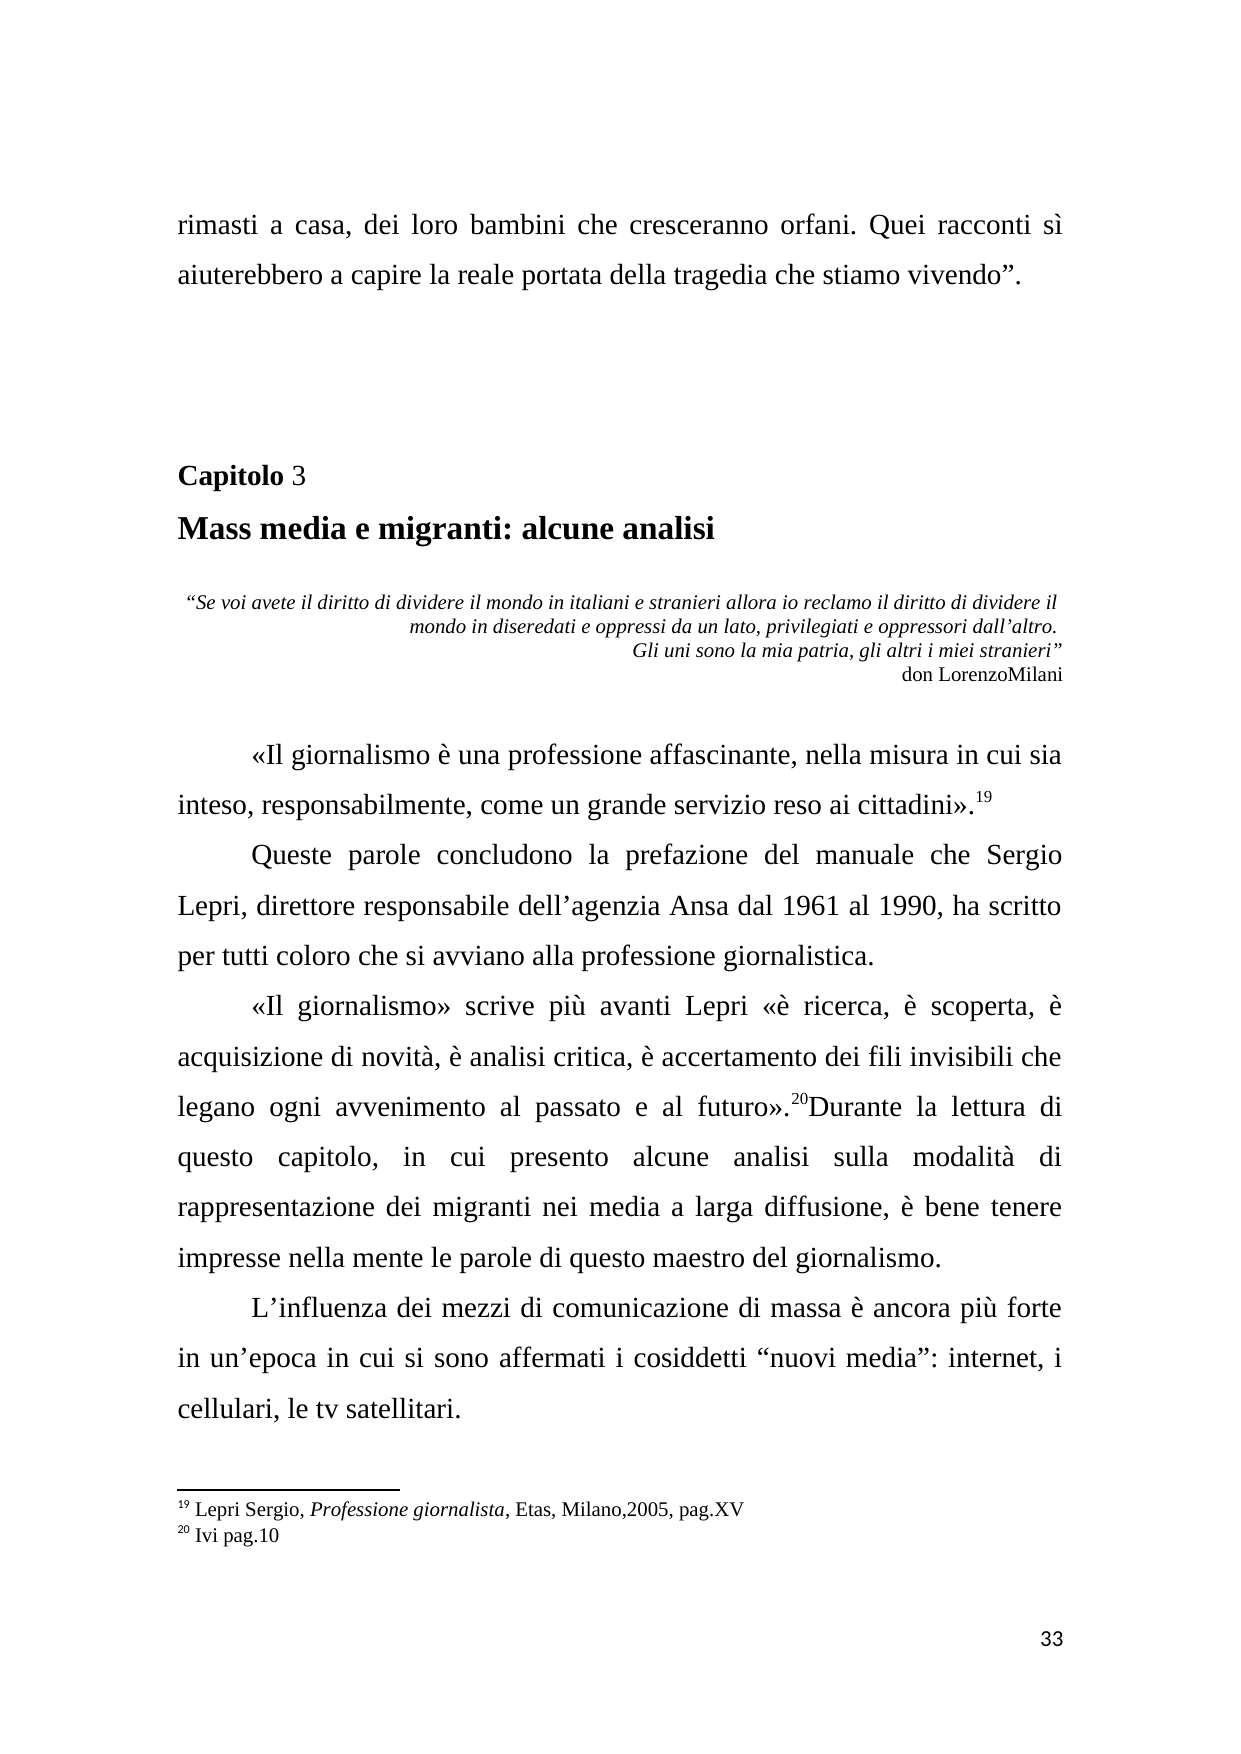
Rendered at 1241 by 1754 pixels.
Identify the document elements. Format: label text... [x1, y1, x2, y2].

text “Se voi avete il diritto di dividere il mondo in italiani e stranieri allora io reclamo il diritto di dividere il mondo in diseredati e oppressi da un lato, privilegiati e oppressori dall’altro. Gli uni sono la mia patria, gli altri i miei stranieri” [177, 590, 1063, 662]
text «Il giornalismo» scrive più avanti Lepri «è ricerca, è scoperta, è acquisizione di novità, è analisi critica, è accertamento dei fili invisibili che legano ogni avvenimento al passato e al futuro».Durante la lettura di questo capitolo, in cui presento alcune analisi sulla modalità di rappresentazione dei migranti nei media a larga diffusione, è bene tenere impresse nella mente le parole di questo maestro del giornalismo. [177, 988, 1063, 1273]
text «Il giornalismo è una professione affascinante, nella misura in cui sia inteso, responsabilmente, come un grande servizio reso ai cittadini». [177, 737, 1063, 821]
text don LorenzoMilani [177, 662, 1063, 686]
text Queste parole concludono la prefazione del manuale che Sergio Lepri, direttore responsabile dell’agenzia Ansa dal 1961 al 1990, ha scritto per tutti coloro che si avviano alla professione giornalistica. [177, 837, 1063, 972]
text L’influenza dei mezzi di comunicazione di massa è ancora più forte in un’epoca in cui si sono affermati i cosiddetti “nuovi media”: internet, i cellulari, le tv satellitari. [177, 1290, 1063, 1424]
text Mass media e migranti: alcune analisi [177, 509, 1063, 547]
text Capitolo 3 [177, 458, 1063, 492]
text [177, 207, 1063, 291]
